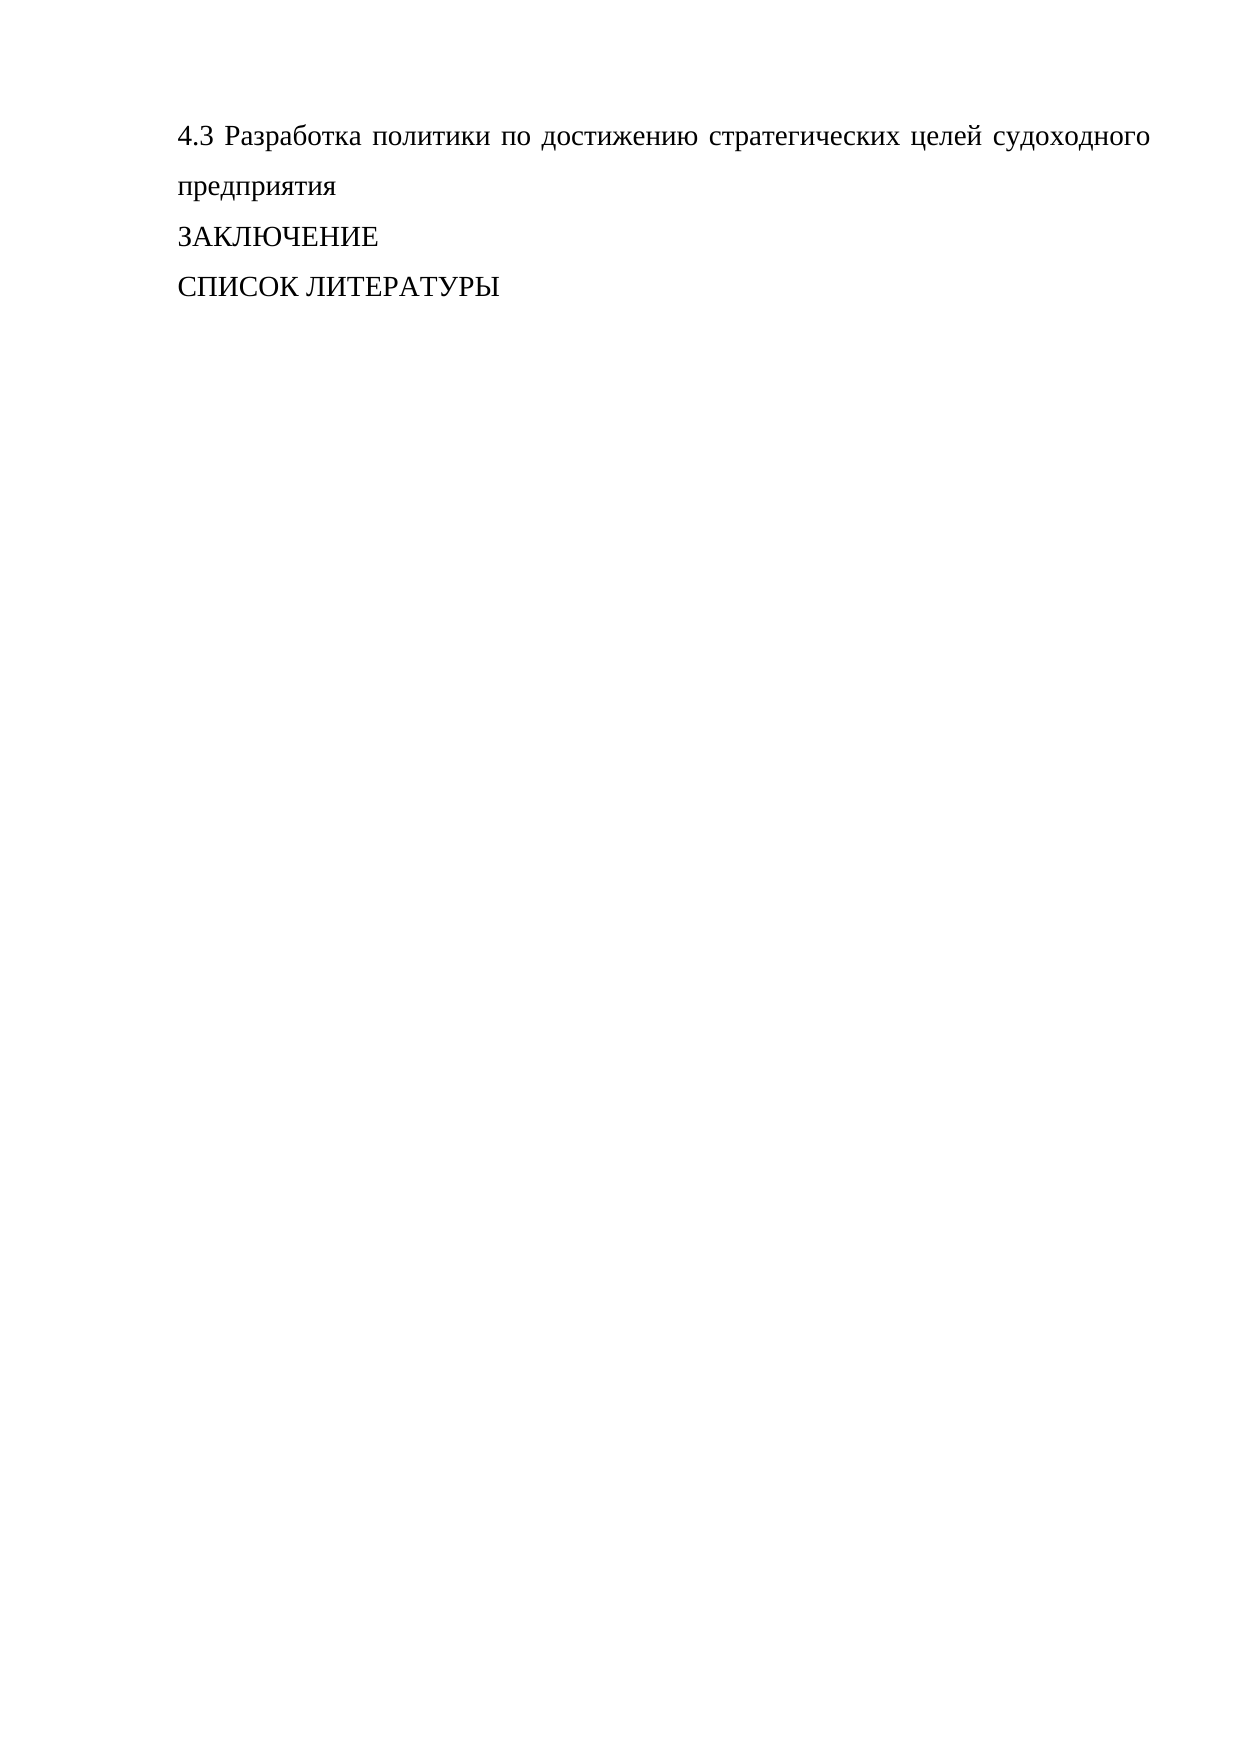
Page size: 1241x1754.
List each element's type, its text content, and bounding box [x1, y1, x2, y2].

text 4.3 Разработка политики по достижению стратегических целей судоходного предприятия [177, 118, 1152, 202]
text ЗАКЛЮЧЕНИЕ [177, 219, 1152, 252]
text СПИСОК ЛИТЕРАТУРЫ [177, 269, 1152, 303]
